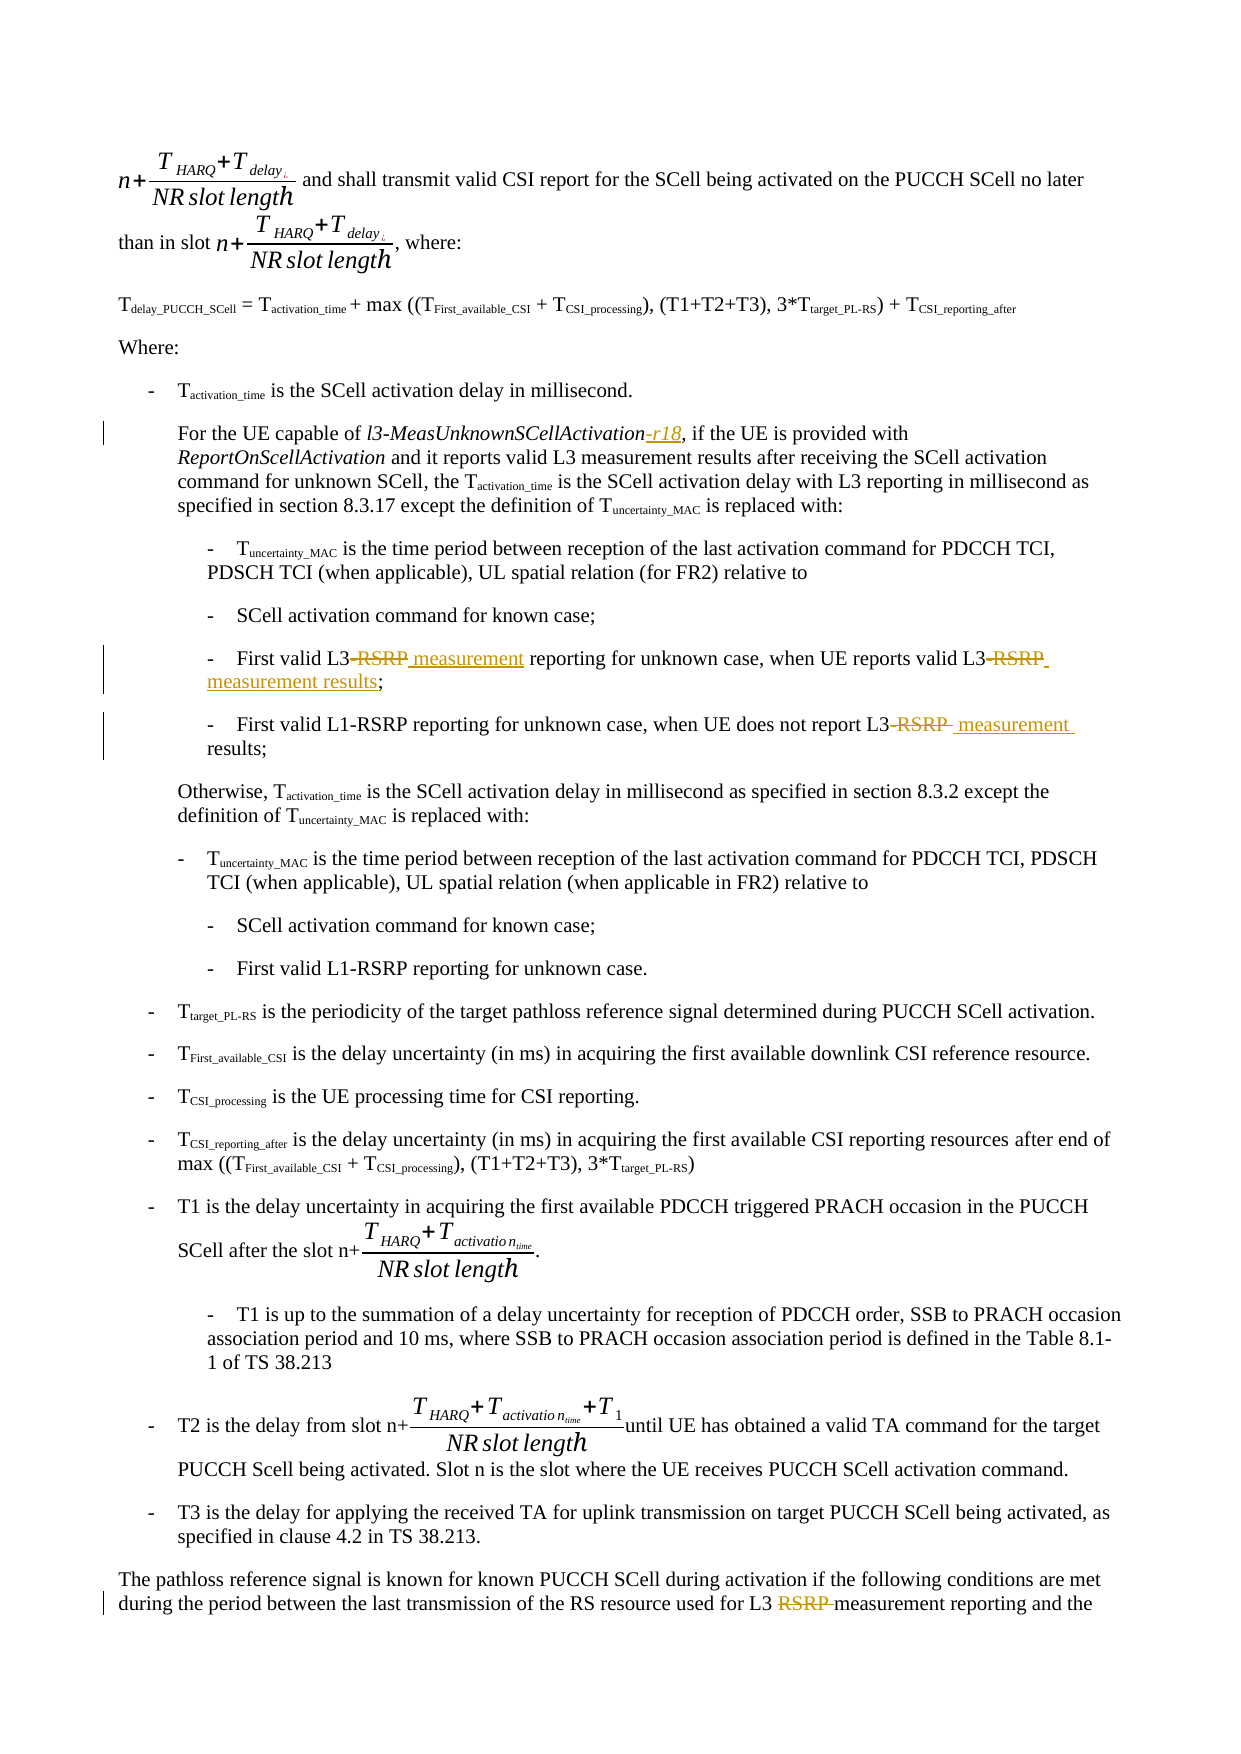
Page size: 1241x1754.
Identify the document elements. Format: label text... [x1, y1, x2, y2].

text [118, 148, 1122, 273]
text - Tuncertainty_MAC is the time period between reception of the last activation command for PDCCH TCI, PDSCH TCI (when applicable), UL spatial relation (for FR2) relative to [207, 536, 1122, 584]
text - T3 is the delay for applying the received TA for uplink transmission on target PUCCH SCell being activated, as specified in clause 4.2 in TS 38.213. [148, 1500, 1122, 1548]
text For the UE capable of l3-MeasUnknownSCellActivation, if the UE is provided with ReportOnScellActivation and it reports valid L3 measurement results after receiving the SCell activation command for unknown SCell, the Tactivation_time is the SCell activation delay with L3 reporting in millisecond as specified in section 8.3.17 except the definition of Tuncertainty_MAC is replaced with: [177, 421, 1122, 517]
text - First valid L1-RSRP reporting for unknown case. [207, 956, 1122, 980]
text - TCSI_processing is the UE processing time for CSI reporting. [148, 1084, 1122, 1108]
text - SCell activation command for known case; [207, 603, 1122, 627]
text - First valid L1-RSRP reporting for unknown case, when UE does not report L3results; [207, 712, 1122, 760]
text - T1 is up to the summation of a delay uncertainty for reception of PDCCH order, SSB to PRACH occasion association period and 10 ms, where SSB to PRACH occasion association period is defined in the Table 8.1-1 of TS 38.213 [207, 1301, 1122, 1374]
text - T1 is the delay uncertainty in acquiring the first available PDCCH triggered PRACH occasion in the PUCCH SCell after the slot n+. [148, 1194, 1122, 1283]
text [118, 1567, 1122, 1615]
text - Ttarget_PL-RS is the periodicity of the target pathloss reference signal determined during PUCCH SCell activation. [148, 998, 1122, 1023]
text - Tactivation_time is the SCell activation delay in millisecond. [148, 378, 1122, 402]
text - TFirst_available_CSI is the delay uncertainty (in ms) in acquiring the first available downlink CSI reference resource. [148, 1041, 1122, 1065]
text - TCSI_reporting_after is the delay uncertainty (in ms) in acquiring the first available CSI reporting resources after end of max ((TFirst_available_CSI + TCSI_processing), (T1+T2+T3), 3*Ttarget_PL-RS) [148, 1127, 1122, 1175]
text - SCell activation command for known case; [207, 913, 1122, 937]
text - First valid L3 reporting for unknown case, when UE reports valid L3; [207, 645, 1122, 693]
text Otherwise, Tactivation_time is the SCell activation delay in millisecond as specified in section 8.3.2 except the definition of Tuncertainty_MAC is replaced with: [177, 779, 1122, 827]
text - Tuncertainty_MAC is the time period between reception of the last activation command for PDCCH TCI, PDSCH TCI (when applicable), UL spatial relation (when applicable in FR2) relative to [177, 846, 1122, 894]
text Tdelay_PUCCH_SCell = Tactivation_time + max ((TFirst_available_CSI + TCSI_processing), (T1+T2+T3), 3*Ttarget_PL-RS) + TCSI_reporting_after [118, 292, 1122, 316]
text - T2 is the delay from slot n+until UE has obtained a valid TA command for the target PUCCH Scell being activated. Slot n is the slot where the UE receives PUCCH SCell activation command. [148, 1392, 1122, 1481]
text Where: [118, 335, 1122, 359]
